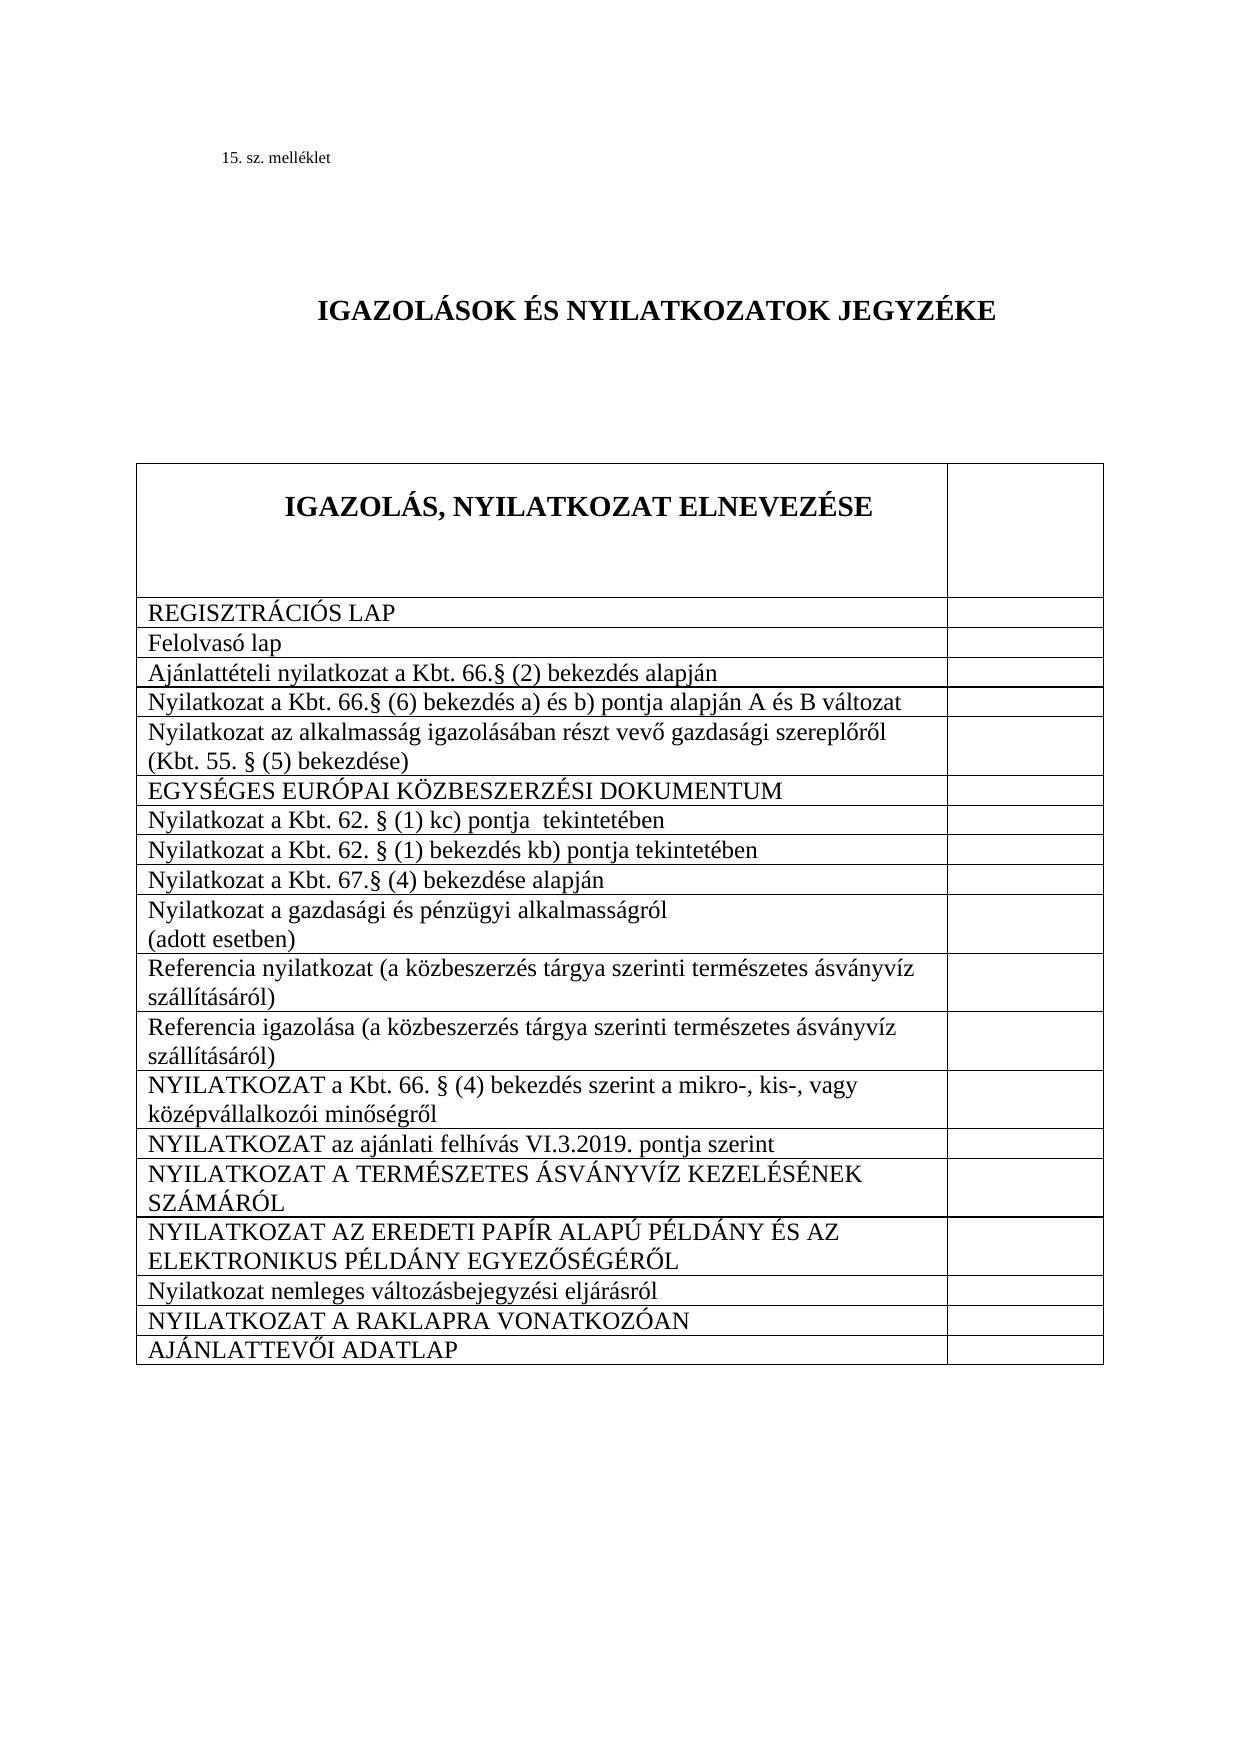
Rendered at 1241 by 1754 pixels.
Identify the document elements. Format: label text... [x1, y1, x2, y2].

table_cell NYILATKOZAT A TERMÉSZETES ÁSVÁNYVÍZ KEZELÉSÉNEK SZÁMÁRÓL [137, 1159, 947, 1216]
table_cell Nyilatkozat a Kbt. 62. § (1) bekezdés kb) pontja tekintetében [137, 835, 947, 864]
table_cell [948, 776, 1103, 804]
table_cell [948, 717, 1103, 775]
table_cell [948, 1012, 1103, 1069]
table_cell NYILATKOZAT A RAKLAPRA VONATKOZÓAN [137, 1306, 947, 1334]
text 15. sz. melléklet [148, 148, 1093, 167]
table_cell Nyilatkozat a Kbt. 67.§ (4) bekezdése alapján [137, 865, 947, 894]
table_cell [948, 1306, 1103, 1334]
table_cell [948, 1276, 1103, 1305]
table_cell Nyilatkozat a gazdasági és pénzügyi alkalmasságról (adott esetben) [137, 895, 947, 952]
table_header Igazolás, nyilatkozat elnevezése [137, 464, 947, 597]
table_cell REGISZTRÁCIÓS LAP [137, 598, 947, 627]
table_cell [948, 865, 1103, 894]
table_cell [948, 835, 1103, 864]
table_cell AJÁNLATTEVŐI ADATLAP [137, 1336, 947, 1364]
table_cell [948, 1071, 1103, 1128]
table_cell NYILATKOZAT AZ EREDETI PAPÍR ALAPÚ PÉLDÁNY ÉS AZ ELEKTRONIKUS PÉLDÁNY EGYEZŐSÉGÉRŐL [137, 1218, 947, 1275]
table_cell [948, 658, 1103, 686]
table_cell [948, 1159, 1103, 1216]
table_cell NYILATKOZAT az ajánlati felhívás VI.3.2019. pontja szerint [137, 1129, 947, 1158]
table_cell Referencia igazolása (a közbeszerzés tárgya szerinti természetes ásványvíz szállításáról) [137, 1012, 947, 1069]
table_cell Nyilatkozat nemleges változásbejegyzési eljárásról [137, 1276, 947, 1305]
table_cell [948, 628, 1103, 657]
table_cell [948, 954, 1103, 1011]
table_cell Nyilatkozat a Kbt. 66.§ (6) bekezdés a) és b) pontja alapján A és B változat [137, 688, 947, 716]
table_cell Nyilatkozat az alkalmasság igazolásában részt vevő gazdasági szereplőről (Kbt. 55. § (5) bekezdése) [137, 717, 947, 775]
table_cell [948, 806, 1103, 834]
table_cell NYILATKOZAT a Kbt. 66. § (4) bekezdés szerint a mikro-, kis-, vagy középvállalkozói minőségről [137, 1071, 947, 1128]
text IGAZOLÁSOK ÉS NYILATKOZATOK JEGYZÉKE [148, 293, 1093, 326]
table_header [948, 464, 1103, 597]
table_cell Referencia nyilatkozat (a közbeszerzés tárgya szerinti természetes ásványvíz szállításáról) [137, 954, 947, 1011]
table_cell [948, 688, 1103, 716]
table_cell Ajánlattételi nyilatkozat a Kbt. 66.§ (2) bekezdés alapján [137, 658, 947, 686]
table_cell Felolvasó lap [137, 628, 947, 657]
table_cell [948, 1218, 1103, 1275]
table_cell [948, 1129, 1103, 1158]
table_cell [948, 1336, 1103, 1364]
table_cell [948, 895, 1103, 952]
table_cell EGYSÉGES EURÓPAI KÖZBESZERZÉSI DOKUMENTUM [137, 776, 947, 804]
table_cell [948, 598, 1103, 627]
table_cell Nyilatkozat a Kbt. 62. § (1) kc) pontja tekintetében [137, 806, 947, 834]
